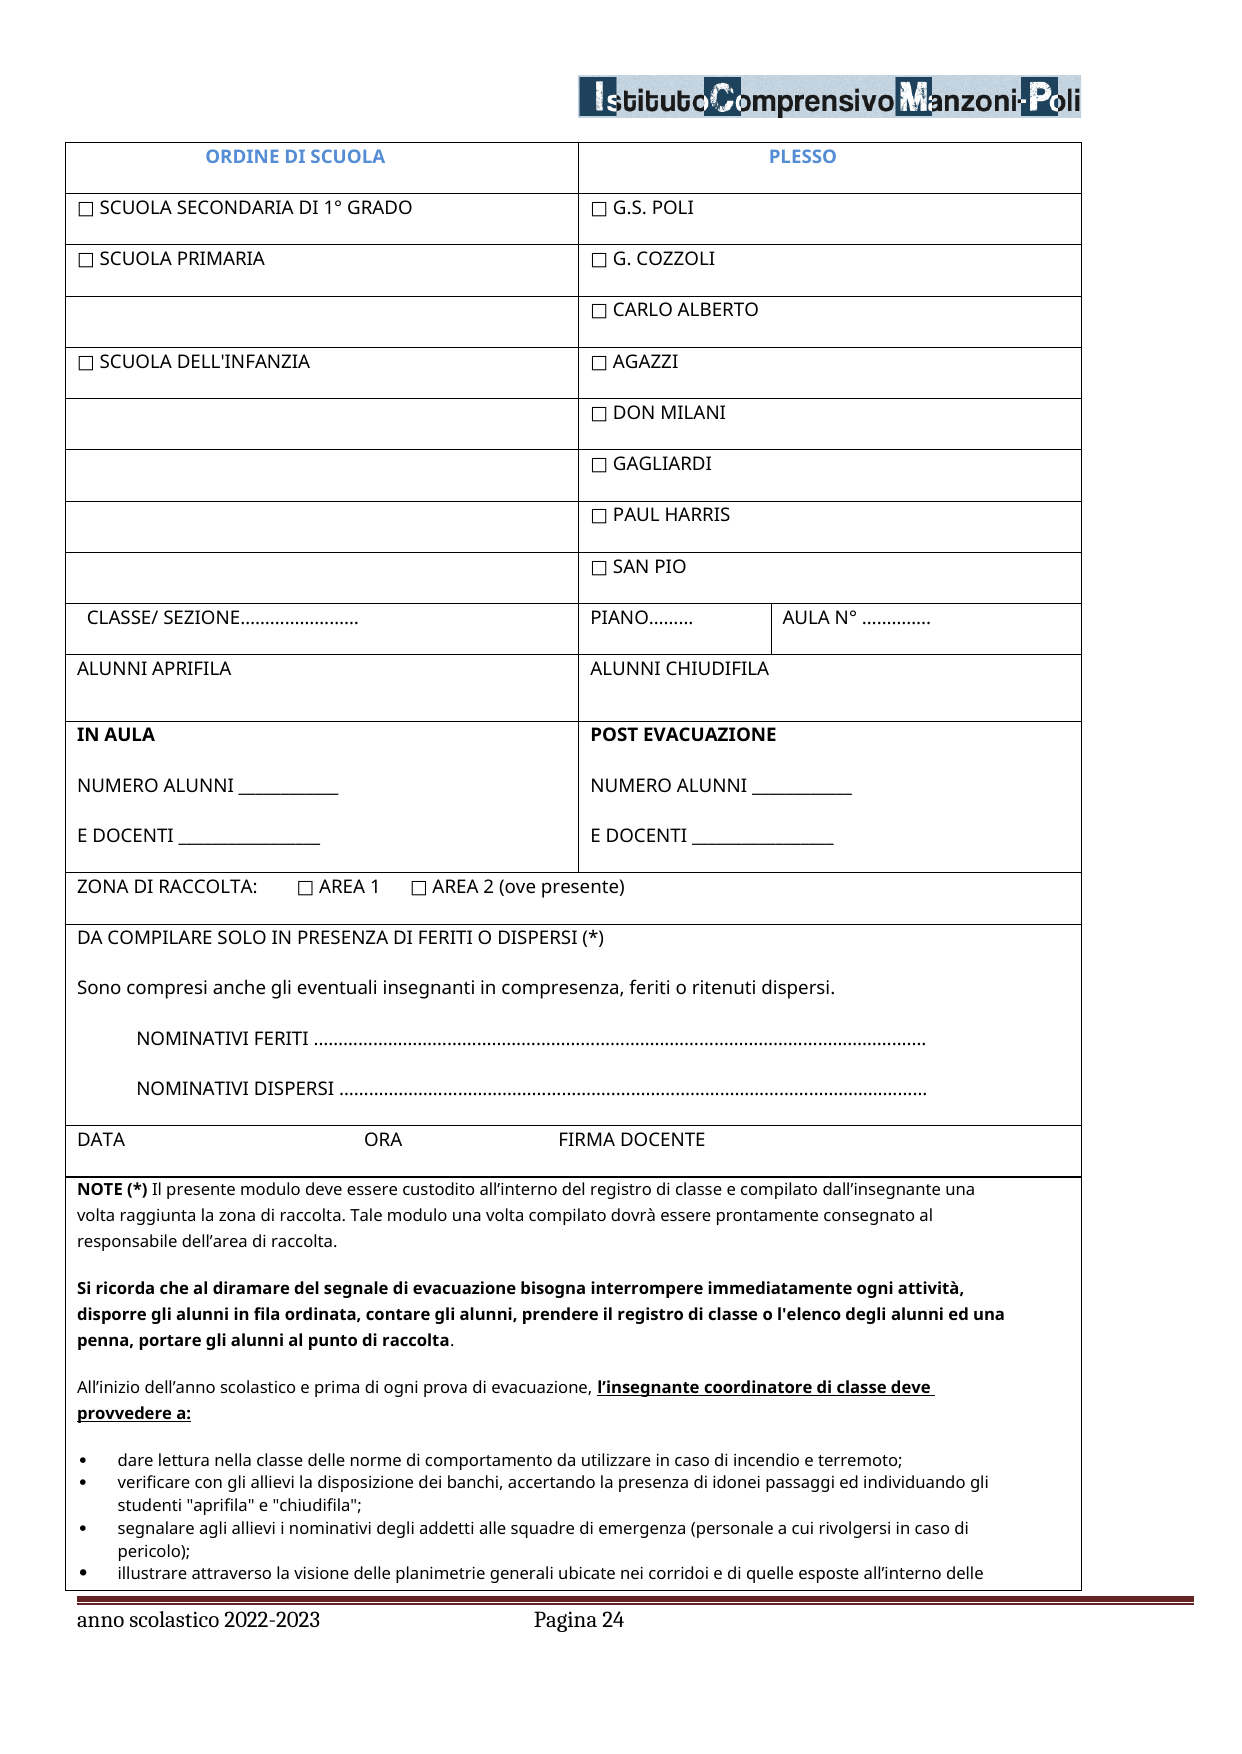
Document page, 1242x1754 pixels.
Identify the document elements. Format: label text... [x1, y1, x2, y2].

table_cell NOMINATIVI FERITI ………………………………………………………………………………………………………….… [66, 1025, 1081, 1075]
table_header ORDINE DI SCUOLA [66, 143, 578, 193]
table_cell AULA N° ………….. [772, 604, 1081, 654]
table_cell ALUNNI CHIUDIFILA [579, 655, 1081, 721]
table_cell □ SCUOLA PRIMARIA [66, 245, 578, 296]
table_cell CLASSE/ SEZIONE…………………… [66, 604, 578, 654]
table_cell IN AULA NUMERO ALUNNI ____________ E DOCENTI _________________ [66, 722, 578, 872]
table_cell □ AGAZZI [579, 348, 1081, 398]
table_cell □ DON MILANI [579, 399, 1081, 449]
table_cell □ GAGLIARDI [579, 450, 1081, 501]
table_cell [66, 450, 578, 501]
table_cell [66, 399, 578, 449]
table_cell □ G.S. POLI [579, 194, 1081, 244]
table_cell PIANO……… [579, 604, 771, 654]
table_cell DATA ORA FIRMA DOCENTE [66, 1126, 1081, 1176]
table_cell [66, 553, 578, 603]
table_cell POST EVACUAZIONE NUMERO ALUNNI ____________ E DOCENTI _________________ [579, 722, 1081, 872]
table_cell [66, 502, 578, 552]
table_cell □ SAN PIO [579, 553, 1081, 603]
table_cell □ CARLO ALBERTO [579, 297, 1081, 347]
table_cell ZONA DI RACCOLTA: □ AREA 1 □ AREA 2 (ove presente) [66, 873, 1081, 923]
table_cell [66, 297, 578, 347]
table_cell DA COMPILARE SOLO IN PRESENZA DI FERITI O DISPERSI (*) Sono compresi anche gli eventuali insegnanti in compresenza, feriti o ritenuti dispersi. [66, 925, 1081, 1025]
table_cell □ SCUOLA DELL'INFANZIA [66, 348, 578, 398]
table_header PLESSO [579, 143, 1081, 193]
table_cell □ PAUL HARRIS [579, 502, 1081, 552]
table_cell ALUNNI APRIFILA [66, 655, 578, 721]
table_cell □ SCUOLA SECONDARIA DI 1° GRADO [66, 194, 578, 244]
picture [577, 75, 1082, 118]
table_cell □ G. COZZOLI [579, 245, 1081, 296]
table_cell NOMINATIVI DISPERSI ………………………………………………..……………………………………………………… [66, 1075, 1081, 1125]
